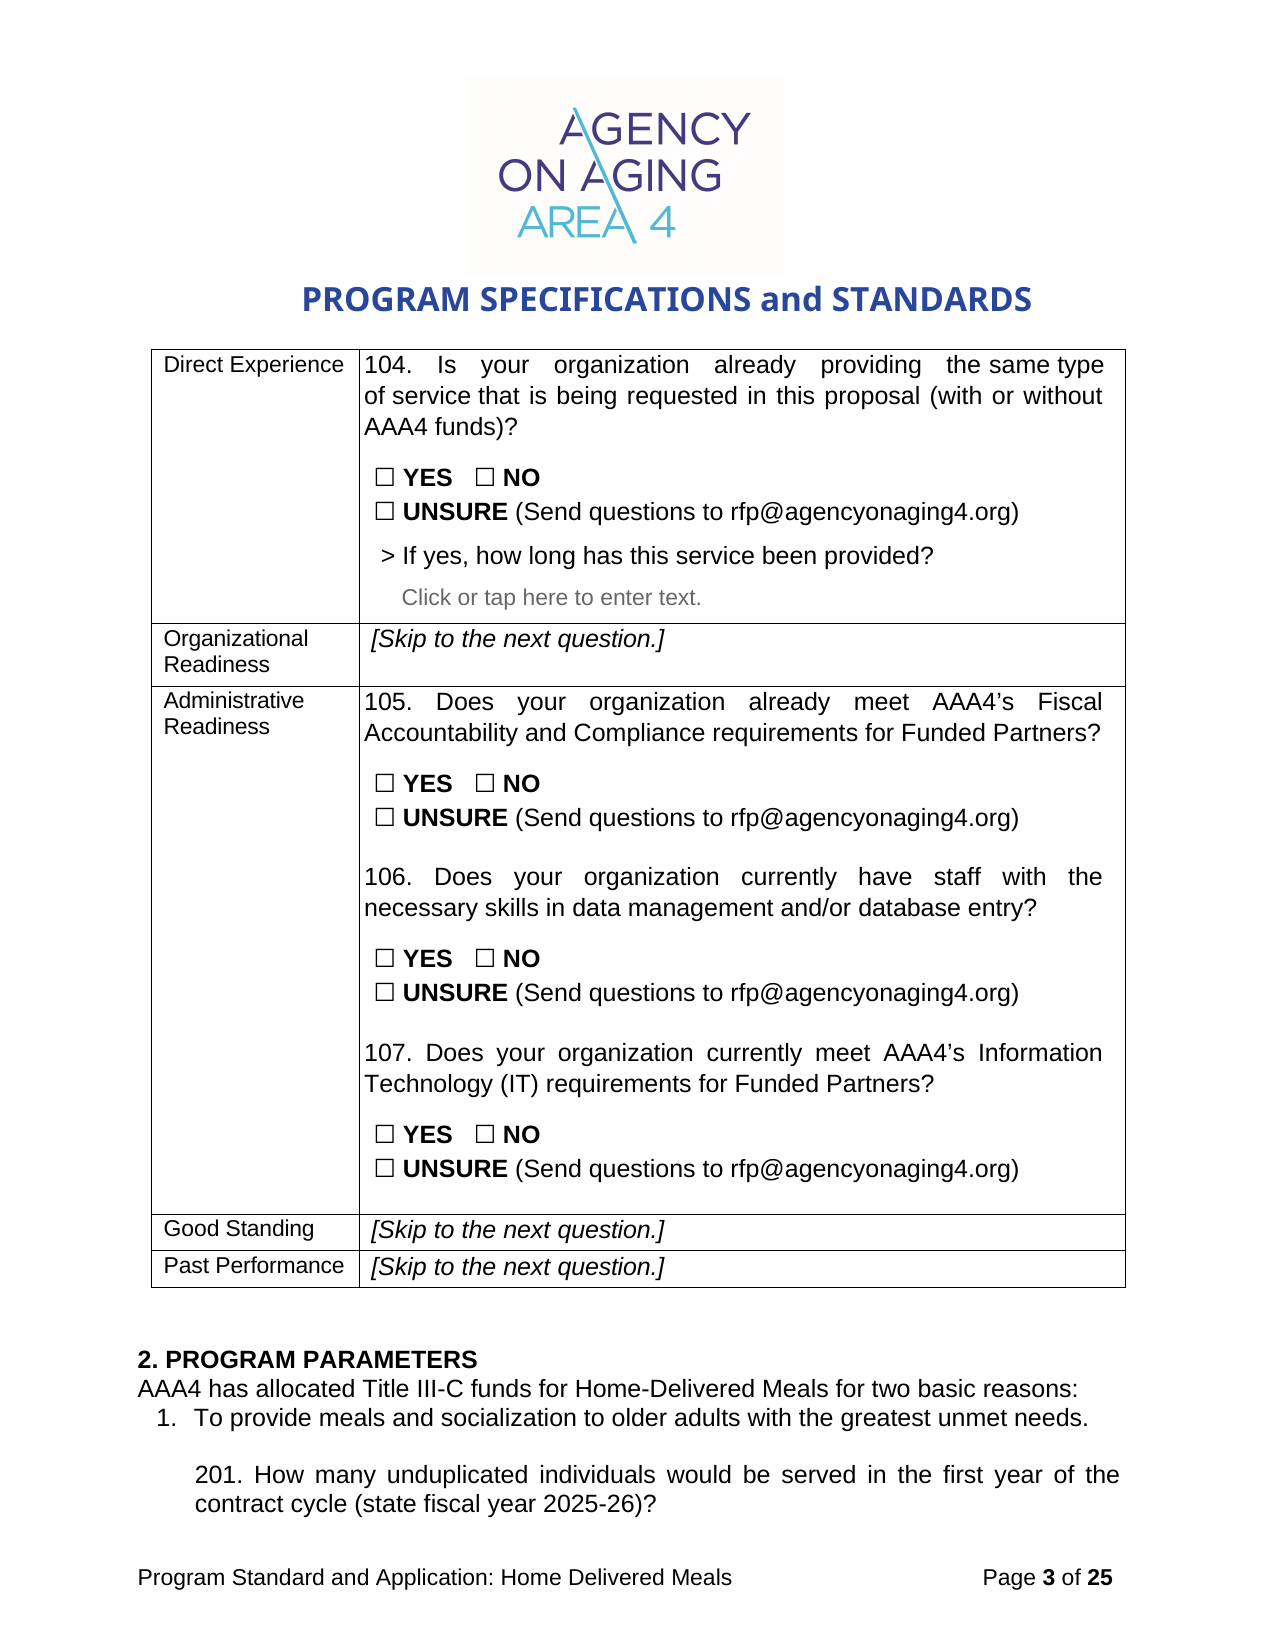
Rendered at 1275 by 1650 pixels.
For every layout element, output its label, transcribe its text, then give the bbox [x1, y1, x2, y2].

table_cell Good Standing [152, 1215, 359, 1250]
table_cell 105. Does your organization already meet AAA4’s Fiscal Accountability and Compliance requirements for Funded Partners? YES NO UNSURE (Send questions to rfp@agencyonaging4.org) 106. Does your organization currently have staff with the necessary skills in data management and/or database entry? YES NO UNSURE (Send questions to rfp@agencyonaging4.org) 107. Does your organization currently meet AAA4’s Information Technology (IT) requirements for Funded Partners? YES NO UNSURE (Send questions to rfp@agencyonaging4.org) [360, 687, 1125, 1213]
table_cell 104. Is your organization already providing the same type of service that is being requested in this proposal (with or without AAA4 funds)? YES NO UNSURE (Send questions to rfp@agencyonaging4.org) > If yes, how long has this service been provided? [360, 350, 1125, 623]
table_cell Past Performance [152, 1251, 359, 1287]
table_cell Direct Experience [152, 350, 359, 623]
text 1. To provide meals and socialization to older adults with the greatest unmet needs. [156, 1403, 1141, 1432]
table_cell [Skip to the next question.] [360, 1215, 1125, 1250]
text AAA4 has allocated Title III-C funds for Home-Delivered Meals for two basic reasons: [137, 1374, 1196, 1403]
text 201. How many unduplicated individuals would be served in the first year of the contract cycle (state fiscal year 2025-26)? [194, 1460, 1122, 1518]
table_cell Administrative Readiness [152, 687, 359, 1213]
table_cell [Skip to the next question.] [360, 1251, 1125, 1287]
table_cell Organizational Readiness [152, 624, 359, 686]
text 2. PROGRAM PARAMETERS [137, 1345, 1196, 1374]
picture [466, 75, 784, 276]
table_cell [Skip to the next question.] [360, 624, 1125, 686]
